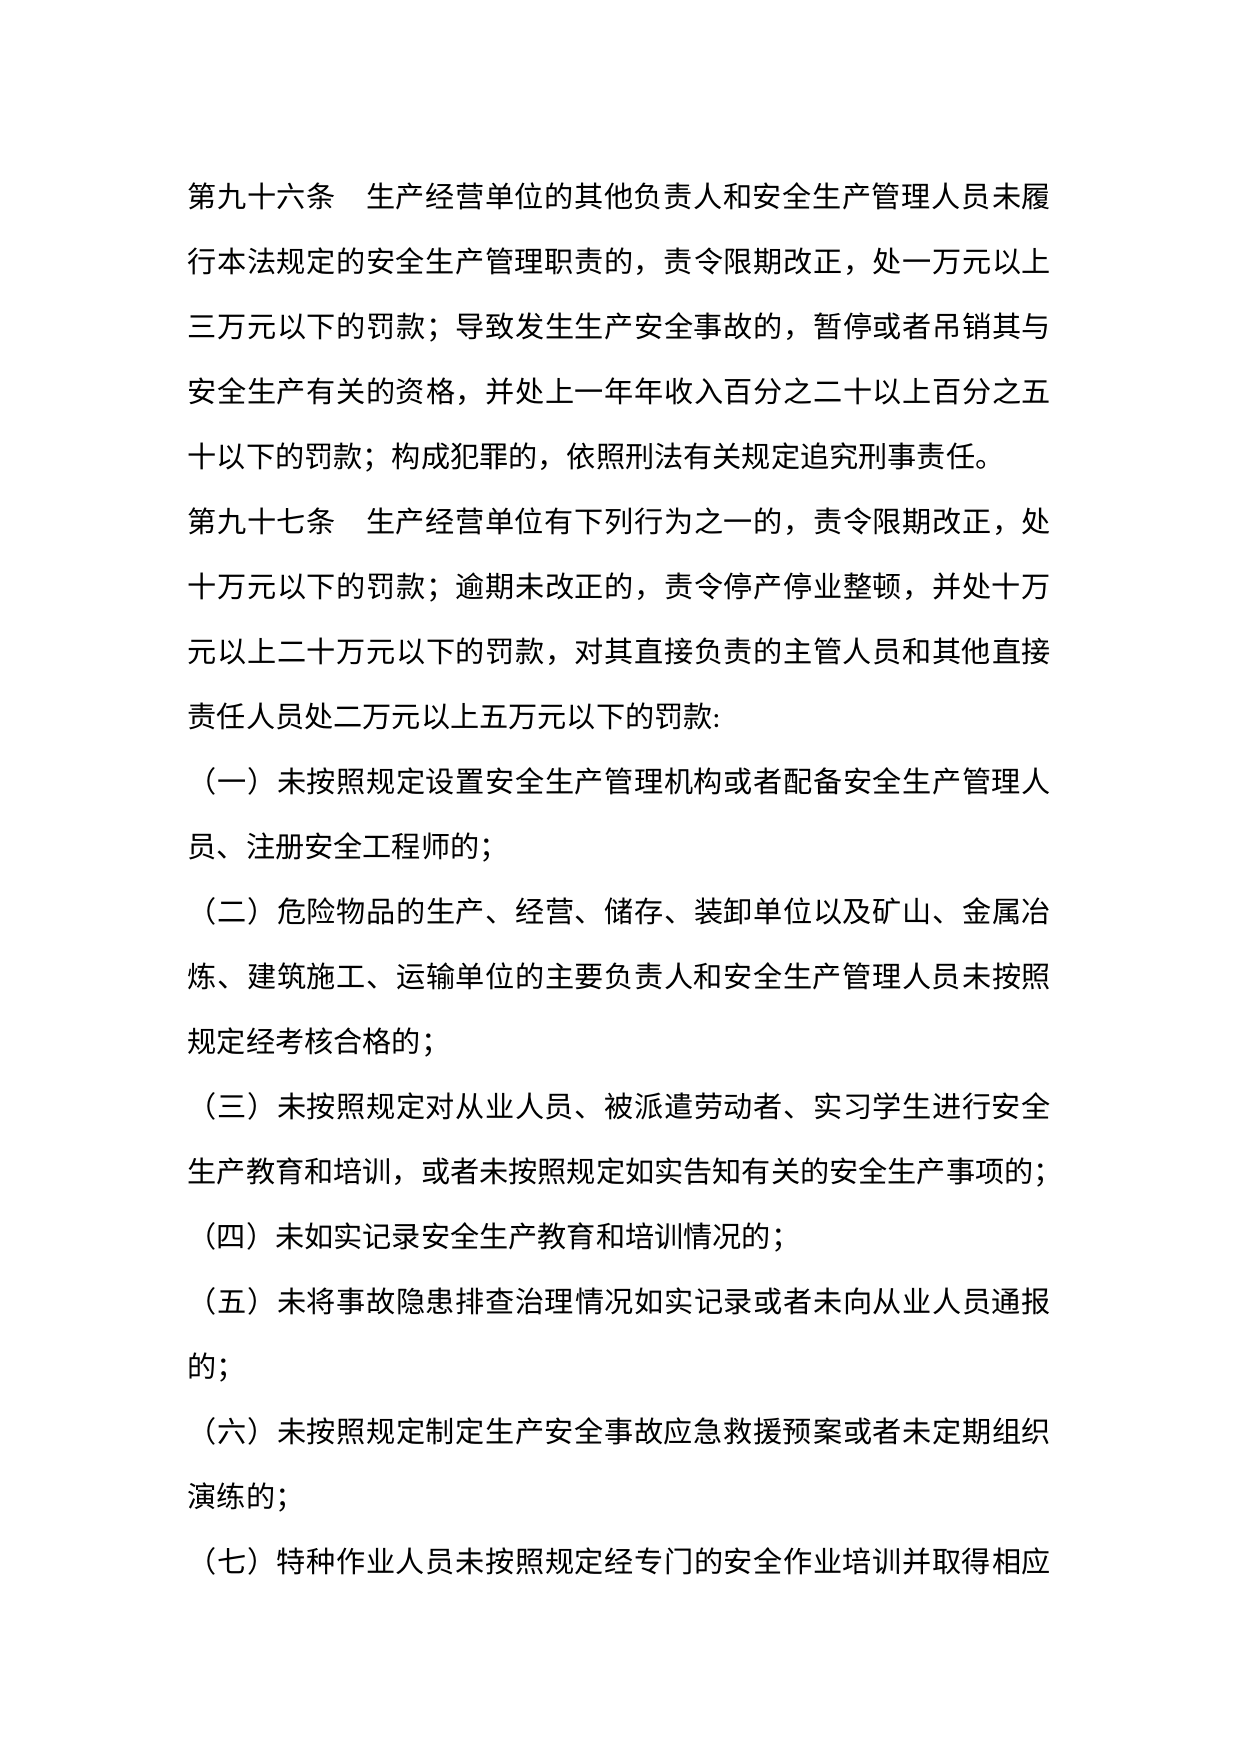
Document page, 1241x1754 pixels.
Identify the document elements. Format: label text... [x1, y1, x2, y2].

text （三）未按照规定对从业人员、被派遣劳动者、实习学生进行安全生产教育和培训，或者未按照规定如实告知有关的安全生产事项的； [187, 1072, 1053, 1202]
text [187, 1527, 1053, 1592]
text （四）未如实记录安全生产教育和培训情况的； [187, 1202, 1053, 1267]
text 第九十七条 生产经营单位有下列行为之一的，责令限期改正，处十万元以下的罚款；逾期未改正的，责令停产停业整顿，并处十万元以上二十万元以下的罚款，对其直接负责的主管人员和其他直接责任人员处二万元以上五万元以下的罚款: [187, 487, 1053, 747]
text （二）危险物品的生产、经营、储存、装卸单位以及矿山、金属冶炼、建筑施工、运输单位的主要负责人和安全生产管理人员未按照规定经考核合格的； [187, 877, 1053, 1072]
text （一）未按照规定设置安全生产管理机构或者配备安全生产管理人员、注册安全工程师的； [187, 747, 1053, 877]
text （六）未按照规定制定生产安全事故应急救援预案或者未定期组织演练的； [187, 1397, 1053, 1527]
text 第九十六条 生产经营单位的其他负责人和安全生产管理人员未履行本法规定的安全生产管理职责的，责令限期改正，处一万元以上三万元以下的罚款；导致发生生产安全事故的，暂停或者吊销其与安全生产有关的资格，并处上一年年收入百分之二十以上百分之五十以下的罚款；构成犯罪的，依照刑法有关规定追究刑事责任。 [187, 162, 1053, 487]
text （五）未将事故隐患排查治理情况如实记录或者未向从业人员通报的； [187, 1267, 1053, 1397]
